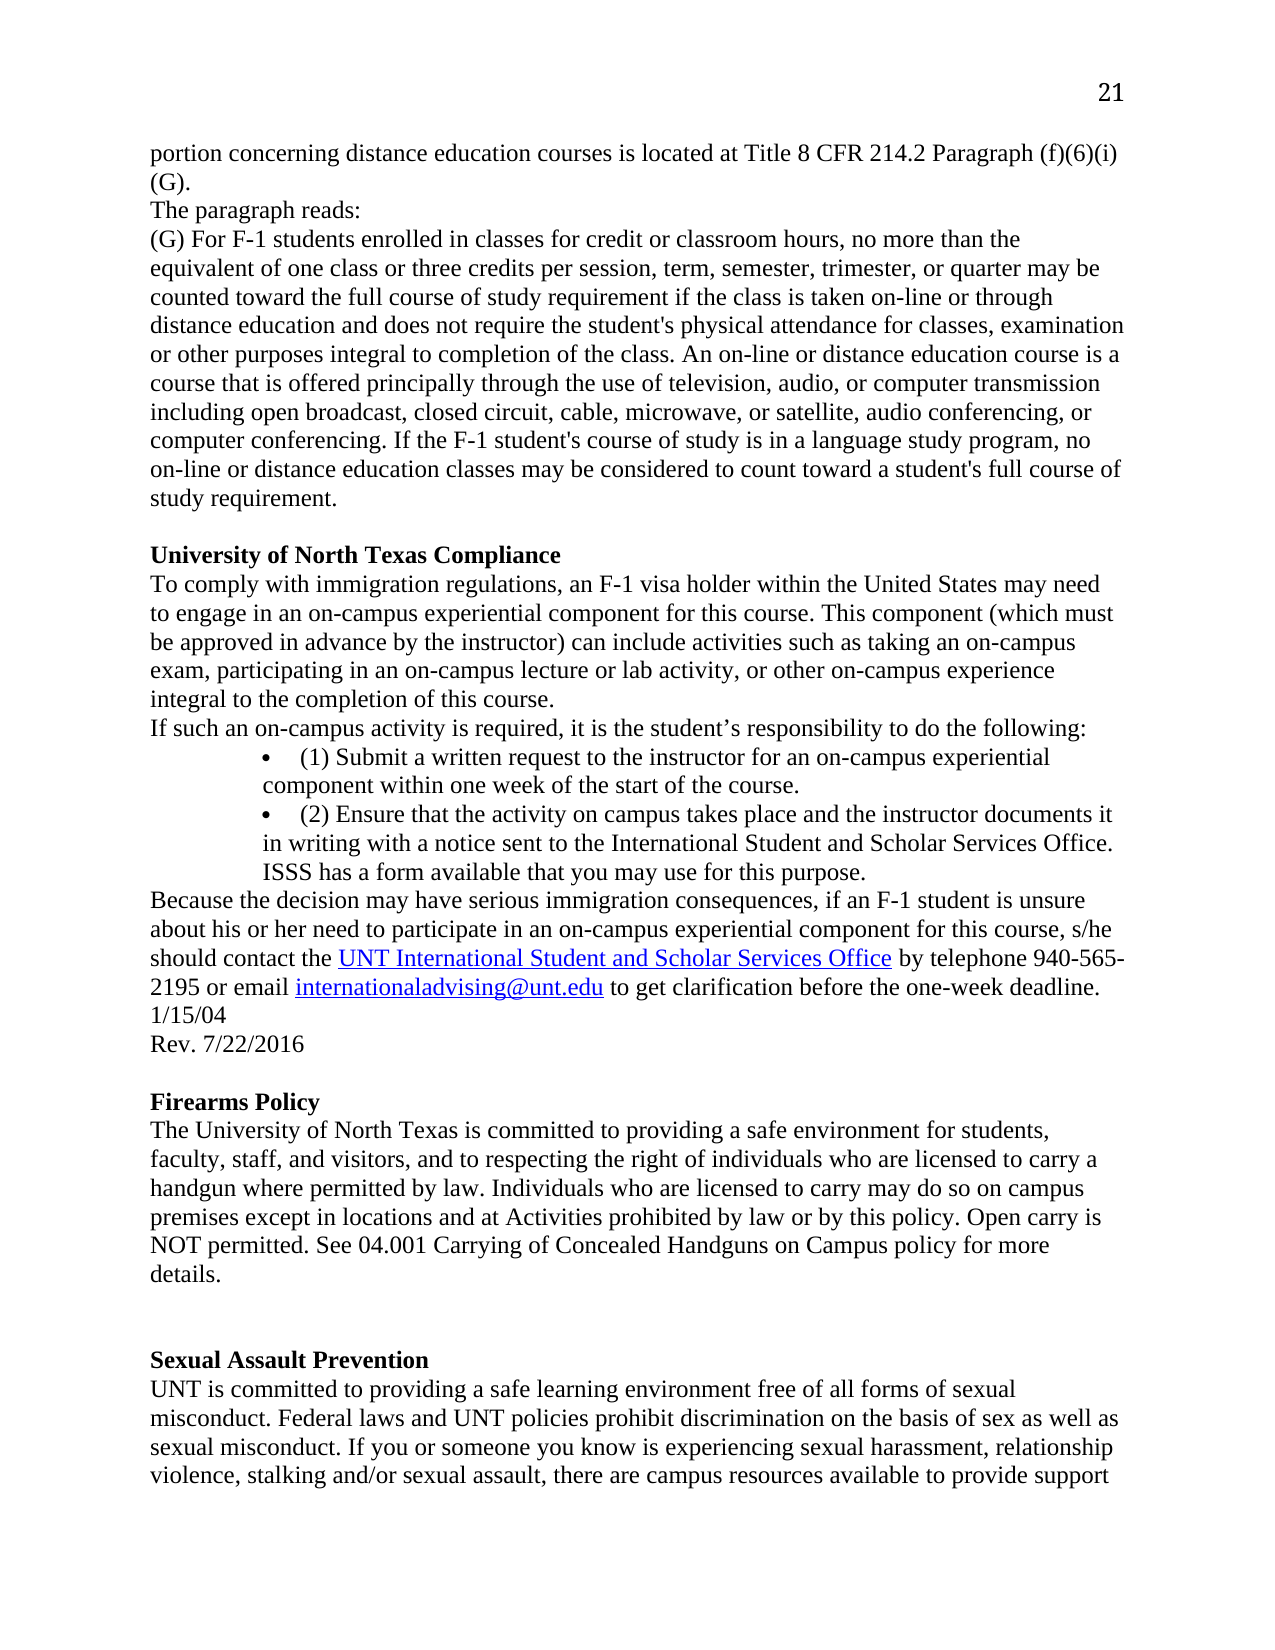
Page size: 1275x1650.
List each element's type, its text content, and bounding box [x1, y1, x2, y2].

text The paragraph reads: [150, 195, 1125, 224]
text To comply with immigration regulations, an F-1 visa holder within the United States may need to engage in an on-campus experiential component for this course. This component (which must be approved in advance by the instructor) can include activities such as taking an on-campus exam, participating in an on-campus lecture or lab activity, or other on-campus experience integral to the completion of this course. [150, 569, 1125, 713]
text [150, 138, 1125, 195]
text If such an on-campus activity is required, it is the student’s responsibility to do the following: [150, 713, 1125, 742]
text University of North Texas Compliance [150, 540, 1125, 569]
list (2) Ensure that the activity on campus takes place and the instructor documents it in writing with a notice sent to the International Student and Scholar Services Office. ISSS has a form available that you may use for this purpose. [262, 799, 1125, 885]
text Firearms Policy [150, 1087, 1125, 1115]
text Rev. 7/22/2016 [150, 1029, 1125, 1058]
list (1) Submit a written request to the instructor for an on-campus experiential component within one week of the start of the course. [262, 742, 1125, 799]
text The University of North Texas is committed to providing a safe environment for students, faculty, staff, and visitors, and to respecting the right of individuals who are licensed to carry a handgun where permitted by law. Individuals who are licensed to carry may do so on campus premises except in locations and at Activities prohibited by law or by this policy. Open carry is NOT permitted. See 04.001 Carrying of Concealed Handguns on Campus policy for more details. [150, 1115, 1125, 1288]
text (G) For F-1 students enrolled in classes for credit or classroom hours, no more than the equivalent of one class or three credits per session, term, semester, trimester, or quarter may be counted toward the full course of study requirement if the class is taken on-line or through distance education and does not require the student's physical attendance for classes, examination or other purposes integral to completion of the class. An on-line or distance education course is a course that is offered principally through the use of television, audio, or computer transmission including open broadcast, closed circuit, cable, microwave, or satellite, audio conferencing, or computer conferencing. If the F-1 student's course of study is in a language study program, no on-line or distance education classes may be considered to count toward a student's full course of study requirement. [150, 224, 1125, 512]
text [150, 1374, 1125, 1489]
text Because the decision may have serious immigration consequences, if an F-1 student is unsure about his or her need to participate in an on-campus experiential component for this course, s/he should contact the UNT International Student and Scholar Services Office by telephone 940-565-2195 or email internationaladvising@unt.edu to get clarification before the one-week deadline. [150, 885, 1125, 1000]
text Sexual Assault Prevention [150, 1345, 1125, 1374]
text 1/15/04 [150, 1000, 1125, 1029]
